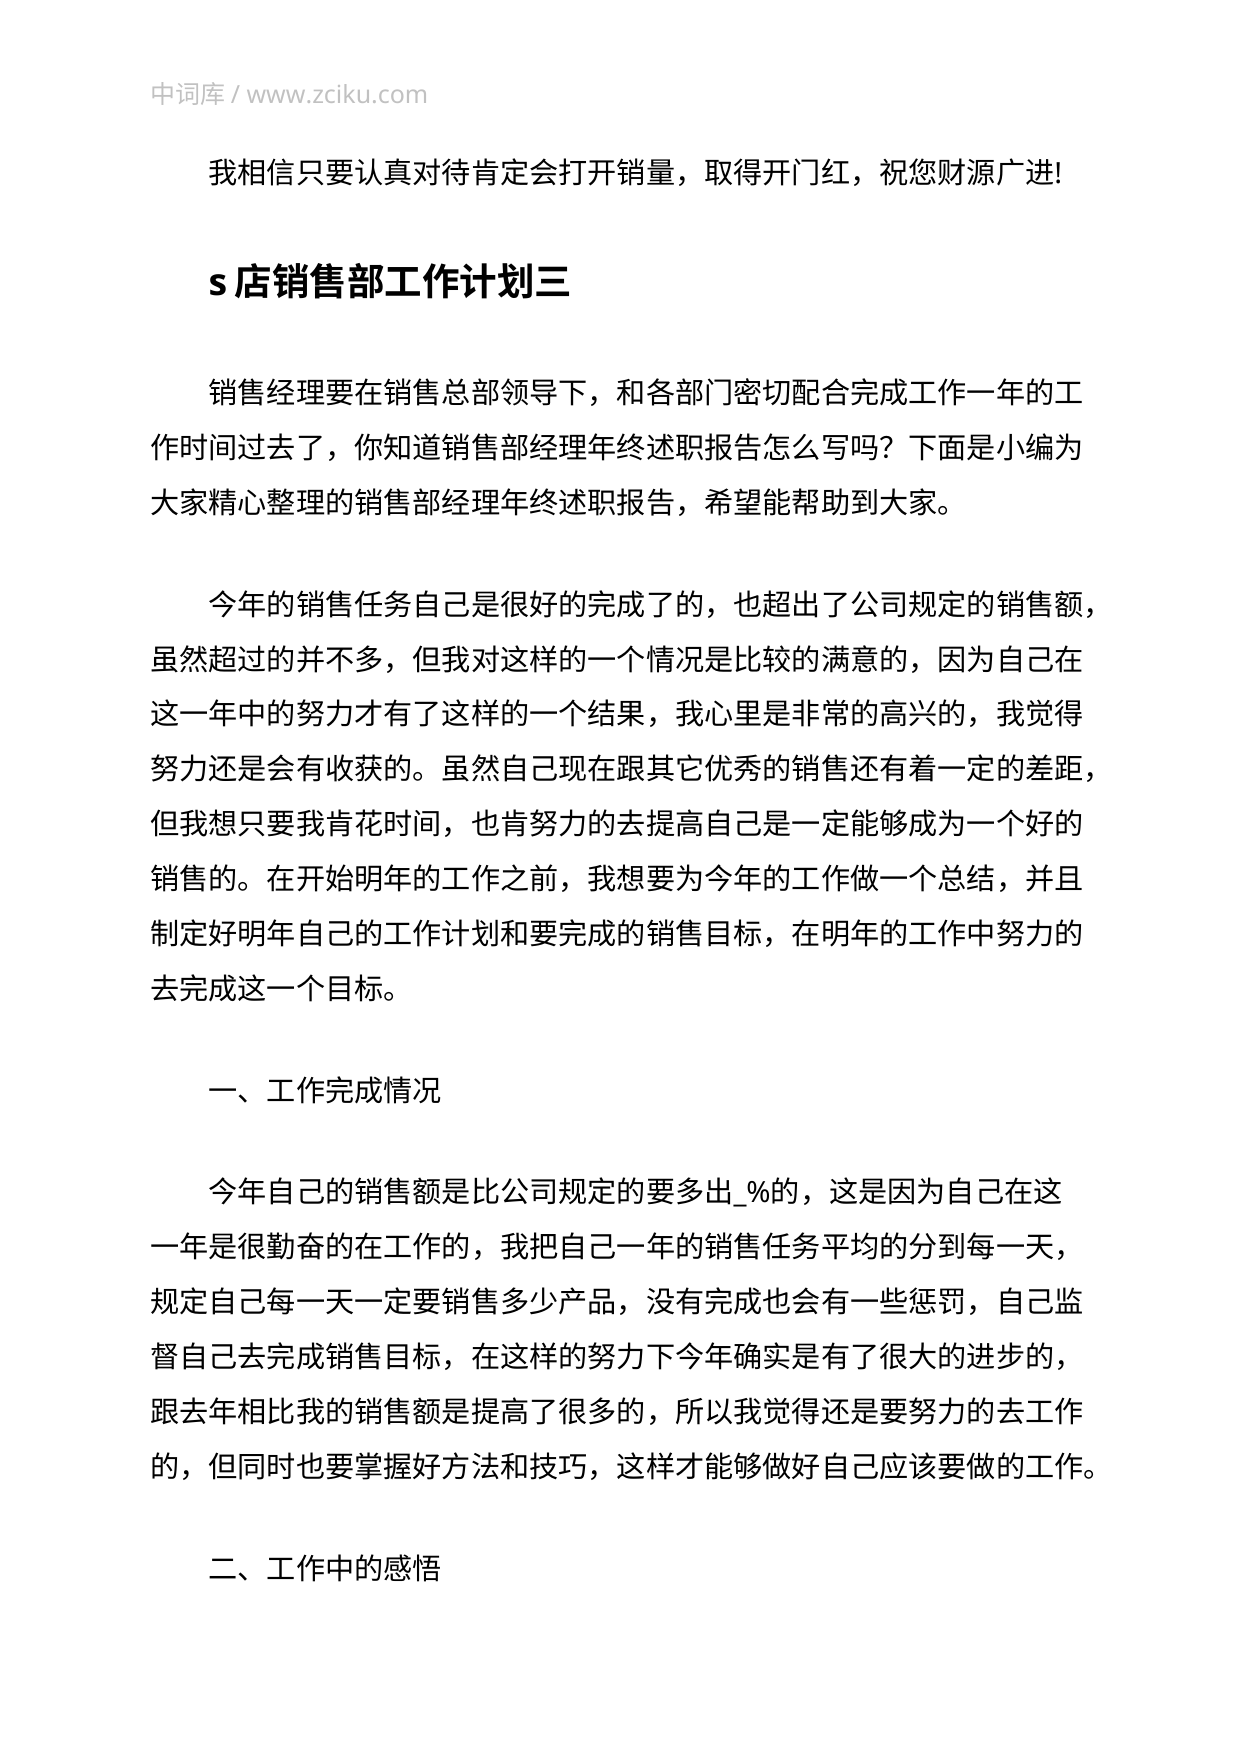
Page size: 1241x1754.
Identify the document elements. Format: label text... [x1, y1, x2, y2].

text 我相信只要认真对待肯定会打开销量，取得开门红，祝您财源广进! [150, 150, 1090, 192]
text 销售经理要在销售总部领导下，和各部门密切配合完成工作一年的工作时间过去了，你知道销售部经理年终述职报告怎么写吗？下面是小编为大家精心整理的销售部经理年终述职报告，希望能帮助到大家。 [150, 369, 1090, 522]
text s店销售部工作计划三 [150, 252, 1090, 306]
text 二、工作中的感悟 [150, 1545, 1090, 1588]
text 今年的销售任务自己是很好的完成了的，也超出了公司规定的销售额，虽然超过的并不多，但我对这样的一个情况是比较的满意的，因为自己在这一年中的努力才有了这样的一个结果，我心里是非常的高兴的，我觉得努力还是会有收获的。虽然自己现在跟其它优秀的销售还有着一定的差距，但我想只要我肯花时间，也肯努力的去提高自己是一定能够成为一个好的销售的。在开始明年的工作之前，我想要为今年的工作做一个总结，并且制定好明年自己的工作计划和要完成的销售目标，在明年的工作中努力的去完成这一个目标。 [150, 581, 1090, 1008]
text 今年自己的销售额是比公司规定的要多出_%的，这是因为自己在这一年是很勤奋的在工作的，我把自己一年的销售任务平均的分到每一天，规定自己每一天一定要销售多少产品，没有完成也会有一些惩罚，自己监督自己去完成销售目标，在这样的努力下今年确实是有了很大的进步的，跟去年相比我的销售额是提高了很多的，所以我觉得还是要努力的去工作的，但同时也要掌握好方法和技巧，这样才能够做好自己应该要做的工作。 [150, 1169, 1090, 1486]
text 一、工作完成情况 [150, 1067, 1090, 1109]
